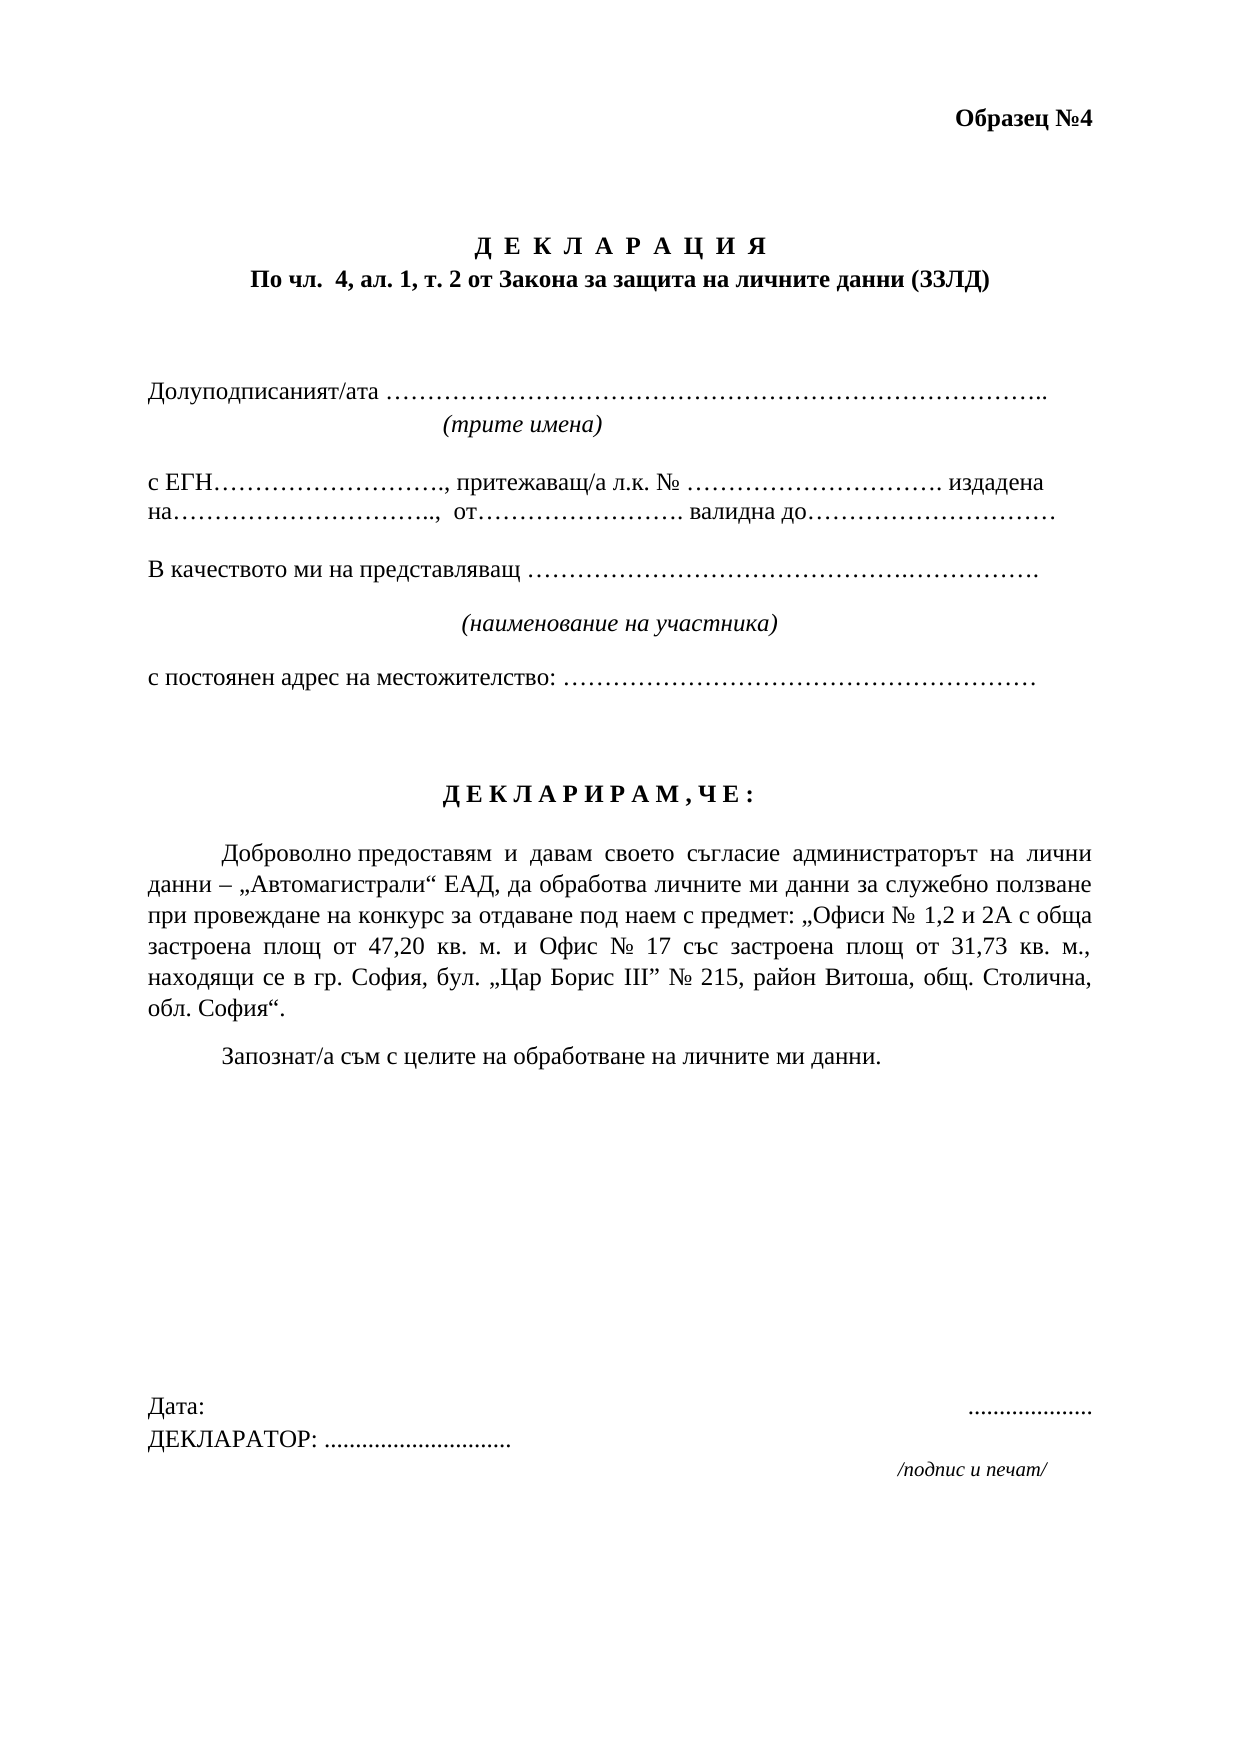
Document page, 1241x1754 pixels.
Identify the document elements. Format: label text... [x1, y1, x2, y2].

text Запознат/а съм с целите на обработване на личните ми данни. [148, 1041, 1093, 1070]
text Дата: .................... ДЕКЛАРАТОР: .............................. [148, 1391, 1093, 1453]
text Д Е К Л А Р И Р А М , Ч Е : [369, 779, 1093, 808]
text Образец №4 [148, 103, 1093, 132]
text (трите имена) [369, 409, 1093, 438]
text Д Е К Л А Р А Ц И Я [148, 231, 1093, 260]
text (наименование на участника) [369, 608, 1093, 637]
text По чл. 4, ал. 1, т. 2 от Закона за защита на личните данни (ЗЗЛД) [148, 264, 1093, 293]
text с ЕГН………………………., притежаващ/а л.к. № …………………………. издадена на………………………….., от……………………. валидна до………………………… [148, 467, 1093, 524]
text /подпис и печат/ [148, 1457, 1093, 1481]
text с постоянен адрес на местожителство: ………………………………………………… [148, 662, 1093, 691]
text В качеството ми на представляващ ……………………………………….……………. [148, 554, 1093, 583]
text Долуподписаният/ата …………………………………………………………………….. [148, 376, 1093, 405]
text Доброволно предоставям и давам своето съгласие администраторът на лични данни – „Автомагистрали“ ЕАД, да обработва личните ми данни за служебно ползване при провеждане на конкурс за отдаване под наем с предмет: „Офиси № 1,2 и 2А с обща застроена площ от 47,20 кв. м. и Офис № 17 със застроена площ от 31,73 кв. м., находящи се в гр. София, бул. „Цар Борис III” № 215, район Витоша, общ. Столична, обл. София“. [148, 838, 1093, 1022]
